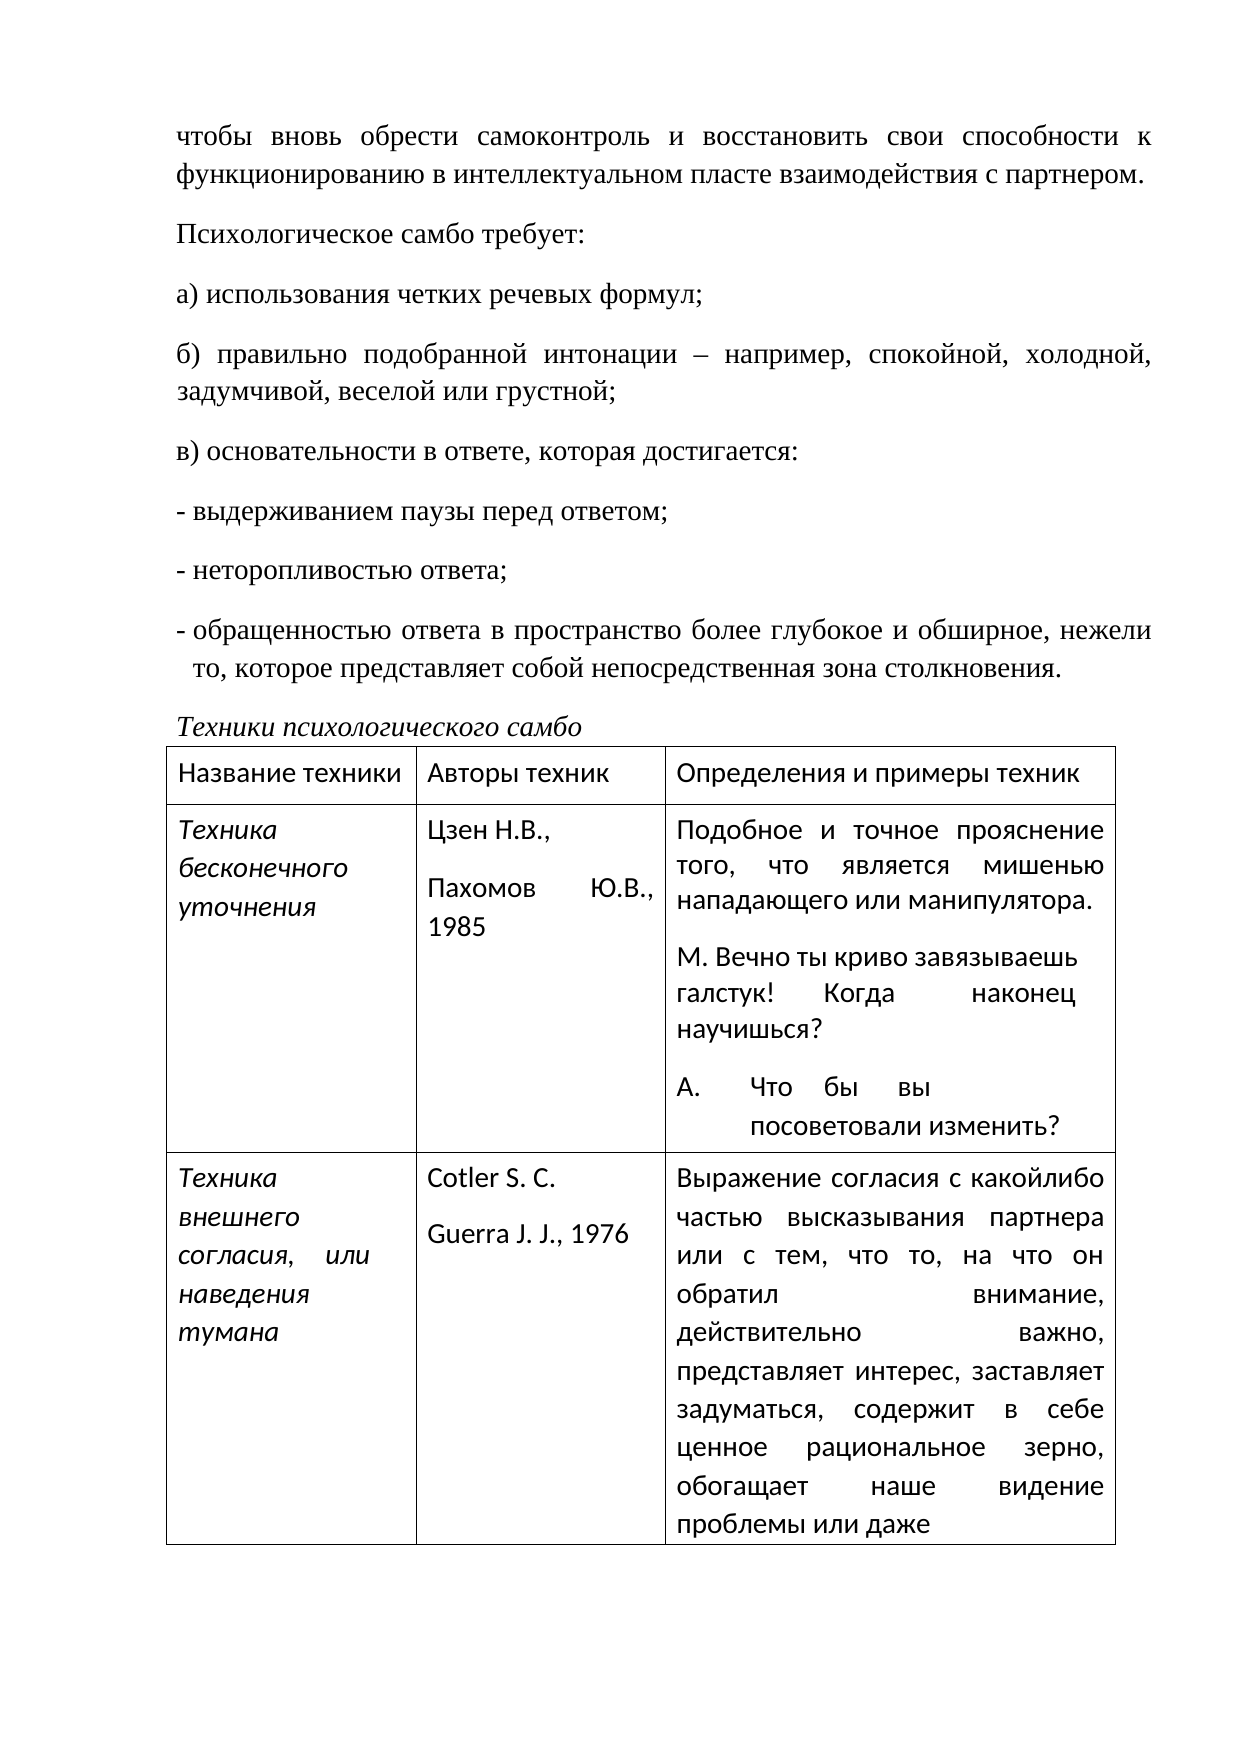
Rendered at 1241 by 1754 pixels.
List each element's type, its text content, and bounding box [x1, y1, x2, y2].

list обращенностью ответа в пространство более глубокое и обширное, нежели то, которое представляет собой непосредственная зона столкновения. [176, 612, 1152, 683]
table_header Авторы техник [417, 747, 665, 804]
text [176, 118, 1152, 189]
table_cell Выражение согласия с какойлибо частью высказывания партнера или с тем, что то, на что он обратил внимание, действительно важно, представляет интерес, заставляет задуматься, содержит в себе ценное рациональное зерно, обогащает наше видение проблемы или даже [666, 1153, 1115, 1544]
table_cell Цзен Н.В., Пахомов Ю.В., 1985 [417, 805, 665, 1152]
list неторопливостью ответа; [176, 552, 1152, 586]
table_header Название техники [167, 747, 416, 804]
text Техники психологического самбо [176, 709, 1153, 743]
table_header Определения и примеры техник [666, 747, 1115, 804]
text а) использования четких речевых формул; [176, 276, 1152, 309]
list выдерживанием паузы перед ответом; [176, 493, 1152, 526]
table_cell Подобное и точное прояснение того, что является мишенью нападающего или манипулятора. М. Вечно ты криво завязываешь галстук! Когда наконец научишься? А. Что бы вы посоветовали изменить? [666, 805, 1115, 1152]
text в) основательности в ответе, которая достигается: [176, 433, 1152, 466]
text Психологическое самбо требует: [176, 216, 1152, 249]
table_cell Cotler S. C. Guerra J. J., 1976 [417, 1153, 665, 1544]
text б) правильно подобранной интонации – например, спокойной, холодной, задумчивой, веселой или грустной; [176, 336, 1152, 407]
table_cell Техника внешнего согласия, или наведения тумана [167, 1153, 416, 1544]
table_cell Техника бесконечного уточнения [167, 805, 416, 1152]
